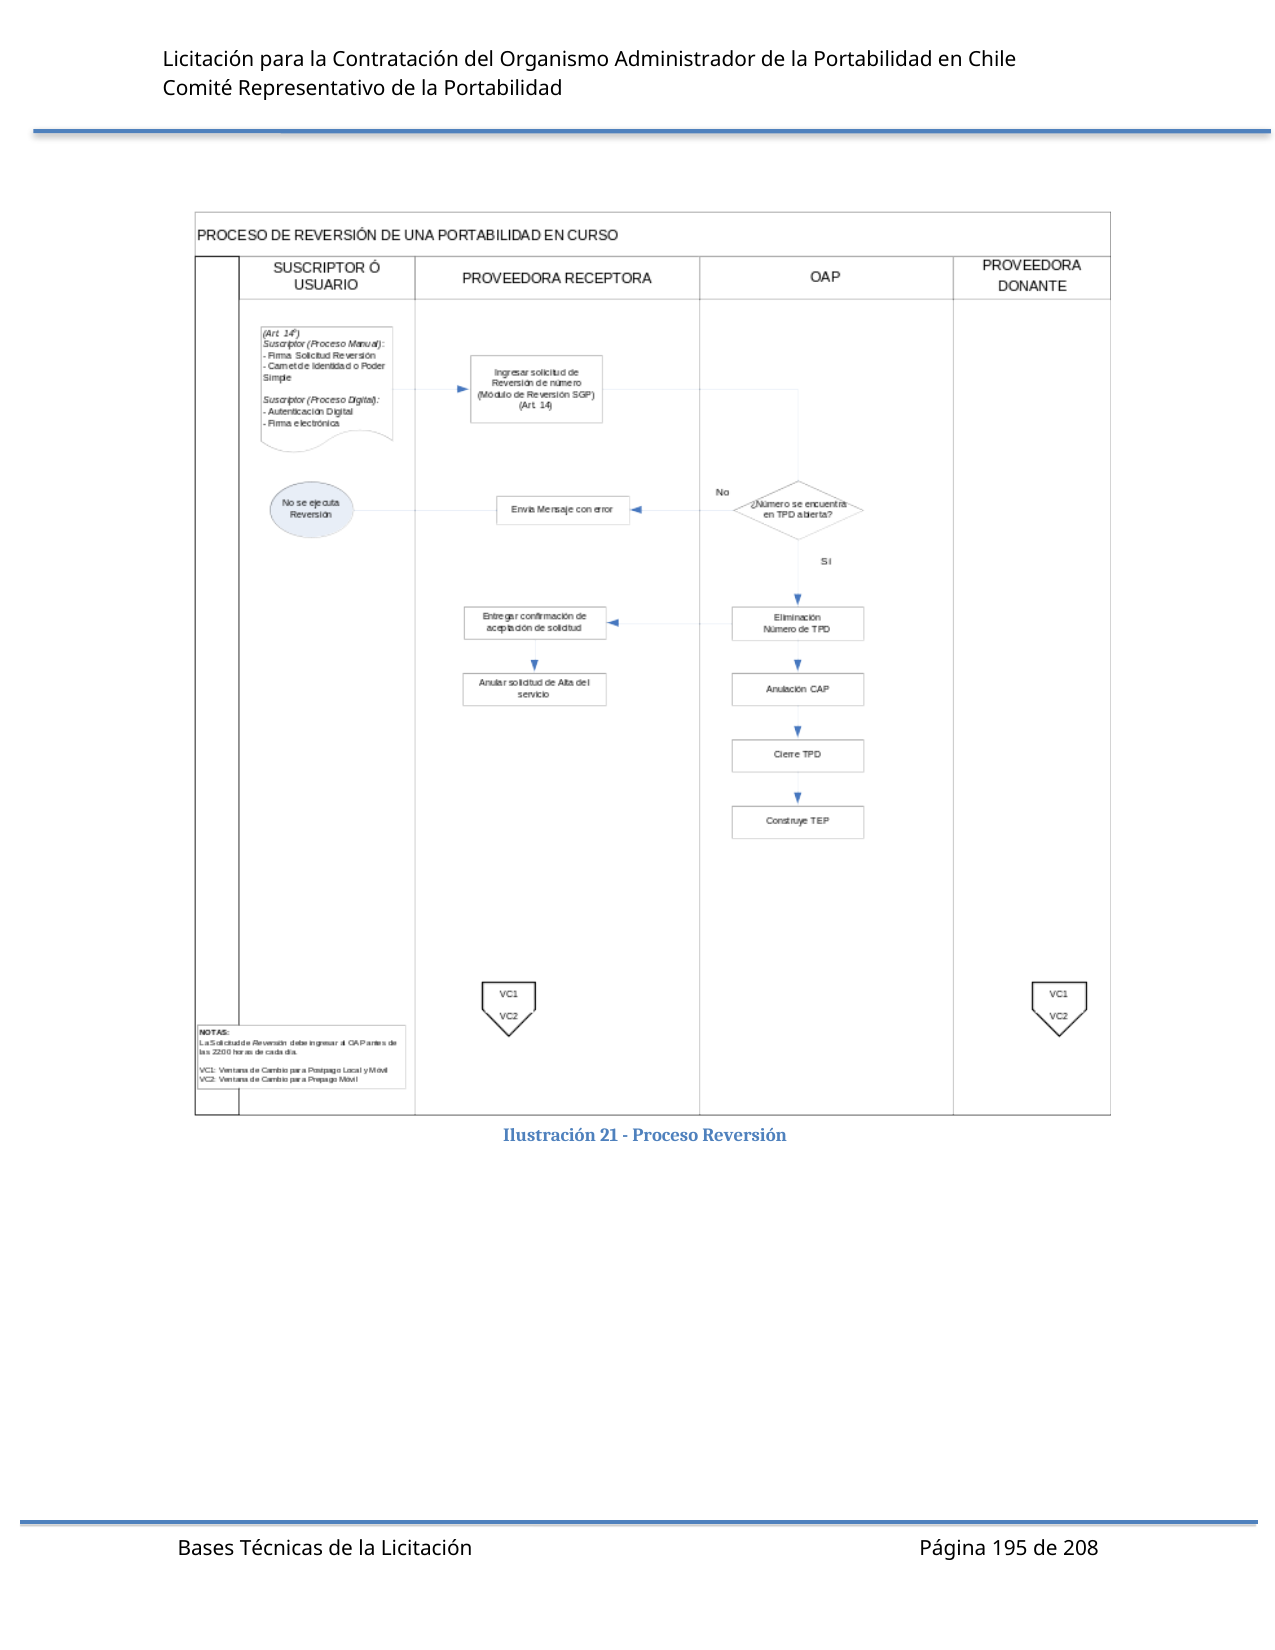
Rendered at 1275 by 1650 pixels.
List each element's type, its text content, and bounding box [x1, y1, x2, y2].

text Ilustración 21 - Proceso Reversión [177, 1124, 1098, 1146]
